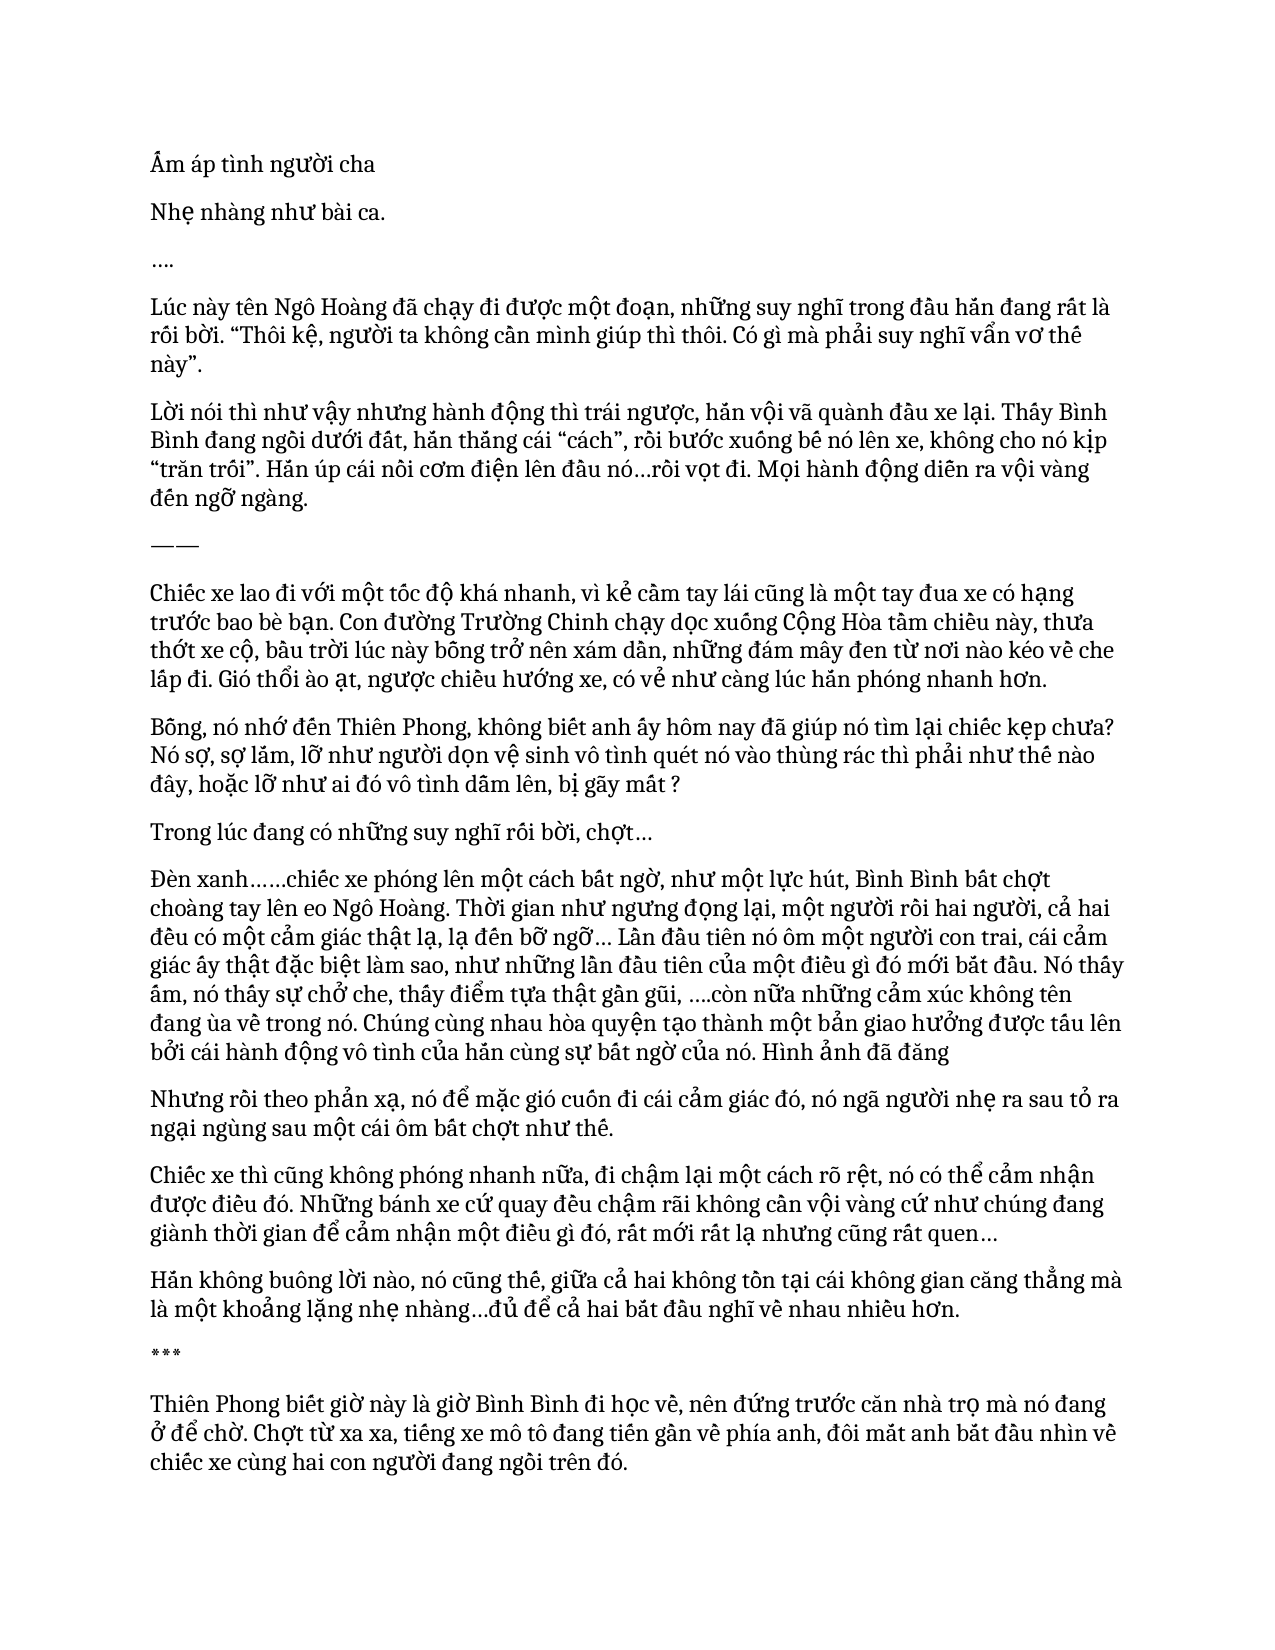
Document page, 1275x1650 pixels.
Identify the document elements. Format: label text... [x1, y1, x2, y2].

text Nhẹ nhàng như bài ca. [150, 197, 1125, 226]
text Thiên Phong biết giờ này là giờ Bình Bình đi học về, nên đứng trước căn nhà trọ mà nó đang ở để chờ. Chợt từ xa xa, tiếng xe mô tô đang tiến gần về phía anh, đôi mắt anh bắt đầu nhìn về chiếc xe cùng hai con người đang ngồi trên đó. [150, 1390, 1125, 1476]
text …. [150, 245, 1125, 274]
text Bỗng, nó nhớ đến Thiên Phong, không biết anh ấy hôm nay đã giúp nó tìm lại chiếc kẹp chưa? Nó sợ, sợ lắm, lỡ như người dọn vệ sinh vô tình quét nó vào thùng rác thì phải như thế nào đây, hoặc lỡ như ai đó vô tình dẫm lên, bị gãy mất ? [150, 712, 1125, 799]
text Ấm áp tình người cha [150, 150, 1125, 179]
text Hắn không buông lời nào, nó cũng thế, giữa cả hai không tồn tại cái không gian căng thẳng mà là một khoảng lặng nhẹ nhàng…đủ để cả hai bắt đầu nghĩ về nhau nhiều hơn. [150, 1266, 1125, 1324]
text Trong lúc đang có những suy nghĩ rối bời, chợt… [150, 817, 1125, 846]
text Đèn xanh……chiếc xe phóng lên một cách bất ngờ, như một lực hút, Bình Bình bất chợt choàng tay lên eo Ngô Hoàng. Thời gian như ngưng đọng lại, một người rồi hai người, cả hai đều có một cảm giác thật lạ, lạ đến bỡ ngỡ… Lần đầu tiên nó ôm một người con trai, cái cảm giác ấy thật đặc biệt làm sao, như những lần đầu tiên của một điều gì đó mới bắt đầu. Nó thấy ấm, nó thấy sự chở che, thấy điểm tựa thật gần gũi, ….còn nữa những cảm xúc không tên đang ùa về trong nó. Chúng cùng nhau hòa quyện tạo thành một bản giao hưởng được tấu lên bởi cái hành động vô tình của hắn cùng sự bất ngờ của nó. Hình ảnh đã đăng [150, 865, 1125, 1066]
text Lời nói thì như vậy nhưng hành động thì trái ngược, hắn vội vã quành đầu xe lại. Thấy Bình Bình đang ngồi dưới đất, hắn thắng cái “cách”, rồi bước xuống bế nó lên xe, không cho nó kịp “trăn trối”. Hắn úp cái nồi cơm điện lên đầu nó…rồi vọt đi. Mọi hành động diễn ra vội vàng đến ngỡ ngàng. [150, 397, 1125, 512]
text —— [150, 531, 1125, 560]
text *** [150, 1342, 1125, 1371]
text Lúc này tên Ngô Hoàng đã chạy đi được một đoạn, những suy nghĩ trong đầu hắn đang rất là rối bời. “Thôi kệ, người ta không cần mình giúp thì thôi. Có gì mà phải suy nghĩ vẩn vơ thế này”. [150, 292, 1125, 379]
text Chiếc xe lao đi với một tốc độ khá nhanh, vì kẻ cầm tay lái cũng là một tay đua xe có hạng trước bao bè bạn. Con đường Trường Chinh chạy dọc xuống Cộng Hòa tầm chiều này, thưa thớt xe cộ, bầu trời lúc này bỗng trở nên xám dần, những đám mây đen từ nơi nào kéo về che lấp đi. Gió thổi ào ạt, ngược chiều hướng xe, có vẻ như càng lúc hắn phóng nhanh hơn. [150, 579, 1125, 694]
text Nhưng rồi theo phản xạ, nó để mặc gió cuốn đi cái cảm giác đó, nó ngã người nhẹ ra sau tỏ ra ngại ngùng sau một cái ôm bất chợt như thế. [150, 1085, 1125, 1142]
text Chiếc xe thì cũng không phóng nhanh nữa, đi chậm lại một cách rõ rệt, nó có thể cảm nhận được điều đó. Những bánh xe cứ quay đều chậm rãi không cần vội vàng cứ như chúng đang giành thời gian để cảm nhận một điều gì đó, rất mới rất lạ nhưng cũng rất quen… [150, 1161, 1125, 1247]
